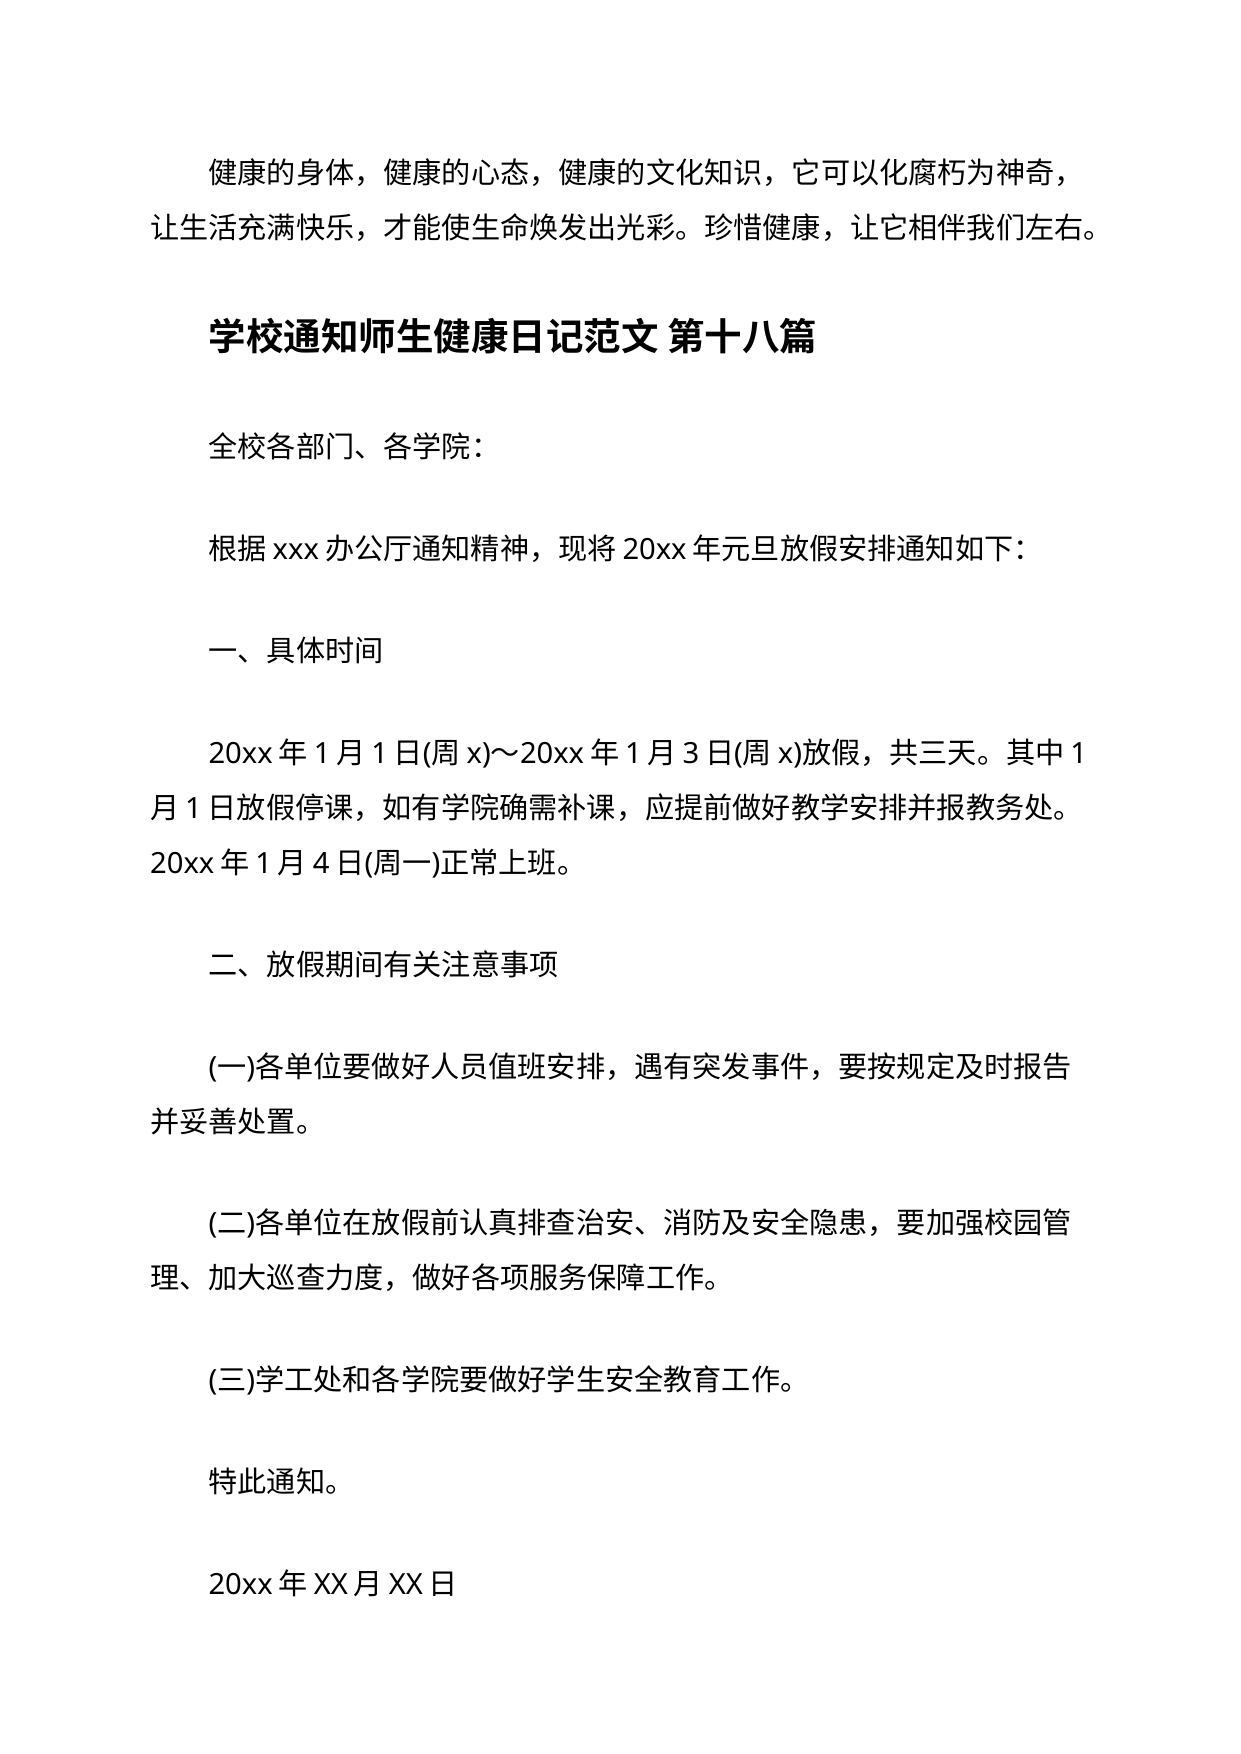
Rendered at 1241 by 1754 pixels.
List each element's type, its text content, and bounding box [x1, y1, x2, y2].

text 全校各部门、各学院： [150, 424, 1090, 466]
text (一)各单位要做好人员值班安排，遇有突发事件，要按规定及时报告并妥善处置。 [150, 1043, 1090, 1141]
text (二)各单位在放假前认真排查治安、消防及安全隐患，要加强校园管理、加大巡查力度，做好各项服务保障工作。 [150, 1200, 1090, 1297]
text (三)学工处和各学院要做好学生安全教育工作。 [150, 1357, 1090, 1399]
text 二、放假期间有关注意事项 [150, 942, 1090, 984]
text 20xx年1月1日(周x)～20xx年1月3日(周x)放假，共三天。其中1月1日放假停课，如有学院确需补课，应提前做好教学安排并报教务处。20xx年1月4日(周一)正常上班。 [150, 729, 1090, 882]
text 特此通知。 [150, 1459, 1090, 1501]
text 20xx年XX月XX日 [150, 1561, 1090, 1603]
text 一、具体时间 [150, 628, 1090, 670]
text 根据xxx办公厅通知精神，现将20xx年元旦放假安排通知如下： [150, 526, 1090, 568]
text 健康的身体，健康的心态，健康的文化知识，它可以化腐朽为神奇，让生活充满快乐，才能使生命焕发出光彩。珍惜健康，让它相伴我们左右。 [150, 150, 1090, 247]
text 学校通知师生健康日记范文 第十八篇 [150, 307, 1090, 361]
